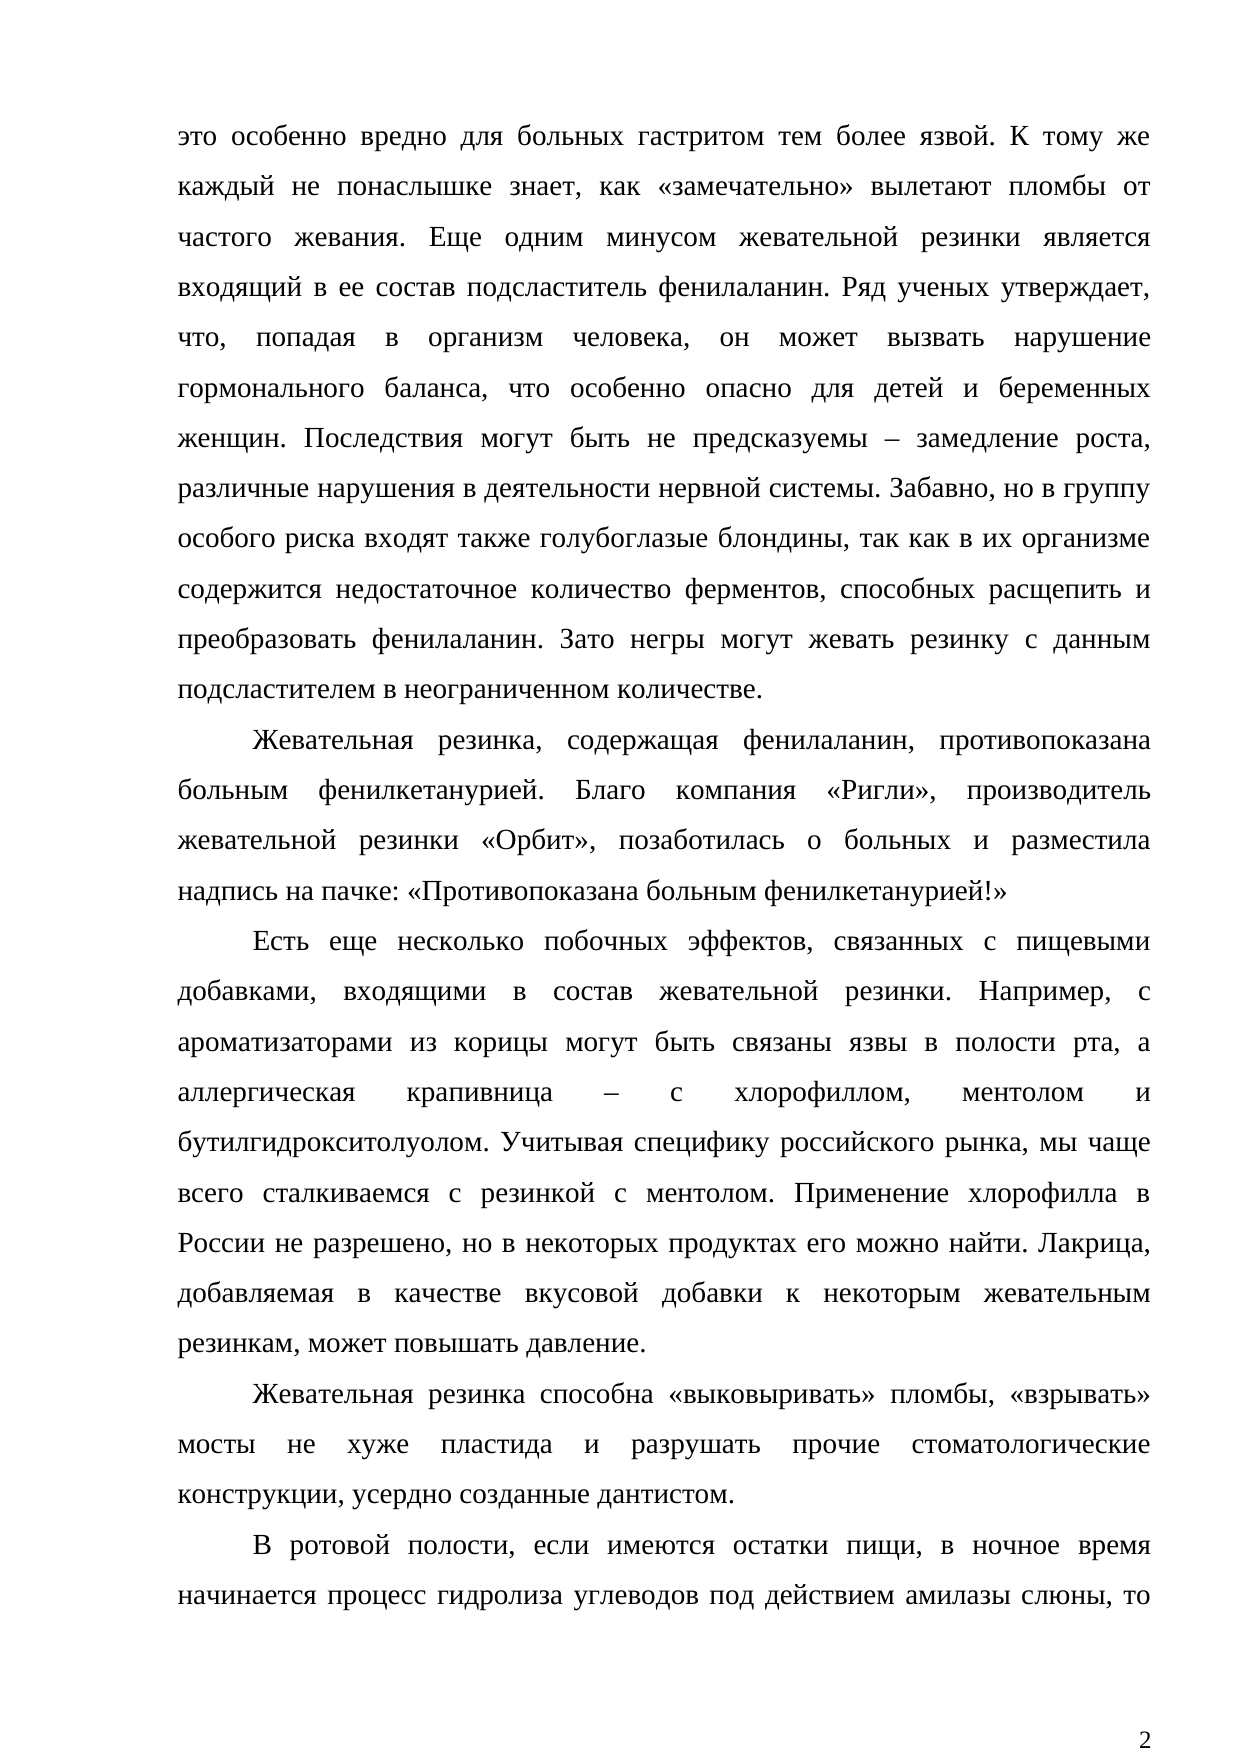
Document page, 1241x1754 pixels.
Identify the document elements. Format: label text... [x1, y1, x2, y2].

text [177, 1527, 1152, 1611]
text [177, 118, 1152, 705]
text Жевательная резинка способна «выковыривать» пломбы, «взрывать» мосты не хуже пластида и разрушать прочие стоматологические конструкции, усердно созданные дантистом. [177, 1376, 1152, 1510]
text Есть еще несколько побочных эффектов, связанных с пищевыми добавками, входящими в состав жевательной резинки. Например, с ароматизаторами из корицы могут быть связаны язвы в полости рта, а аллергическая крапивница – с хлорофиллом, ментолом и бутилгидрокситолуолом. Учитывая специфику российского рынка, мы чаще всего сталкиваемся с резинкой с ментолом. Применение хлорофилла в России не разрешено, но в некоторых продуктах его можно найти. Лакрица, добавляемая в качестве вкусовой добавки к некоторым жевательным резинкам, может повышать давление. [177, 923, 1152, 1359]
text Жевательная резинка, содержащая фенилаланин, противопоказана больным фенилкетанурией. Благо компания «Ригли», производитель жевательной резинки «Орбит», позаботилась о больных и разместила надпись на пачке: «Противопоказана больным фенилкетанурией!» [177, 722, 1152, 906]
